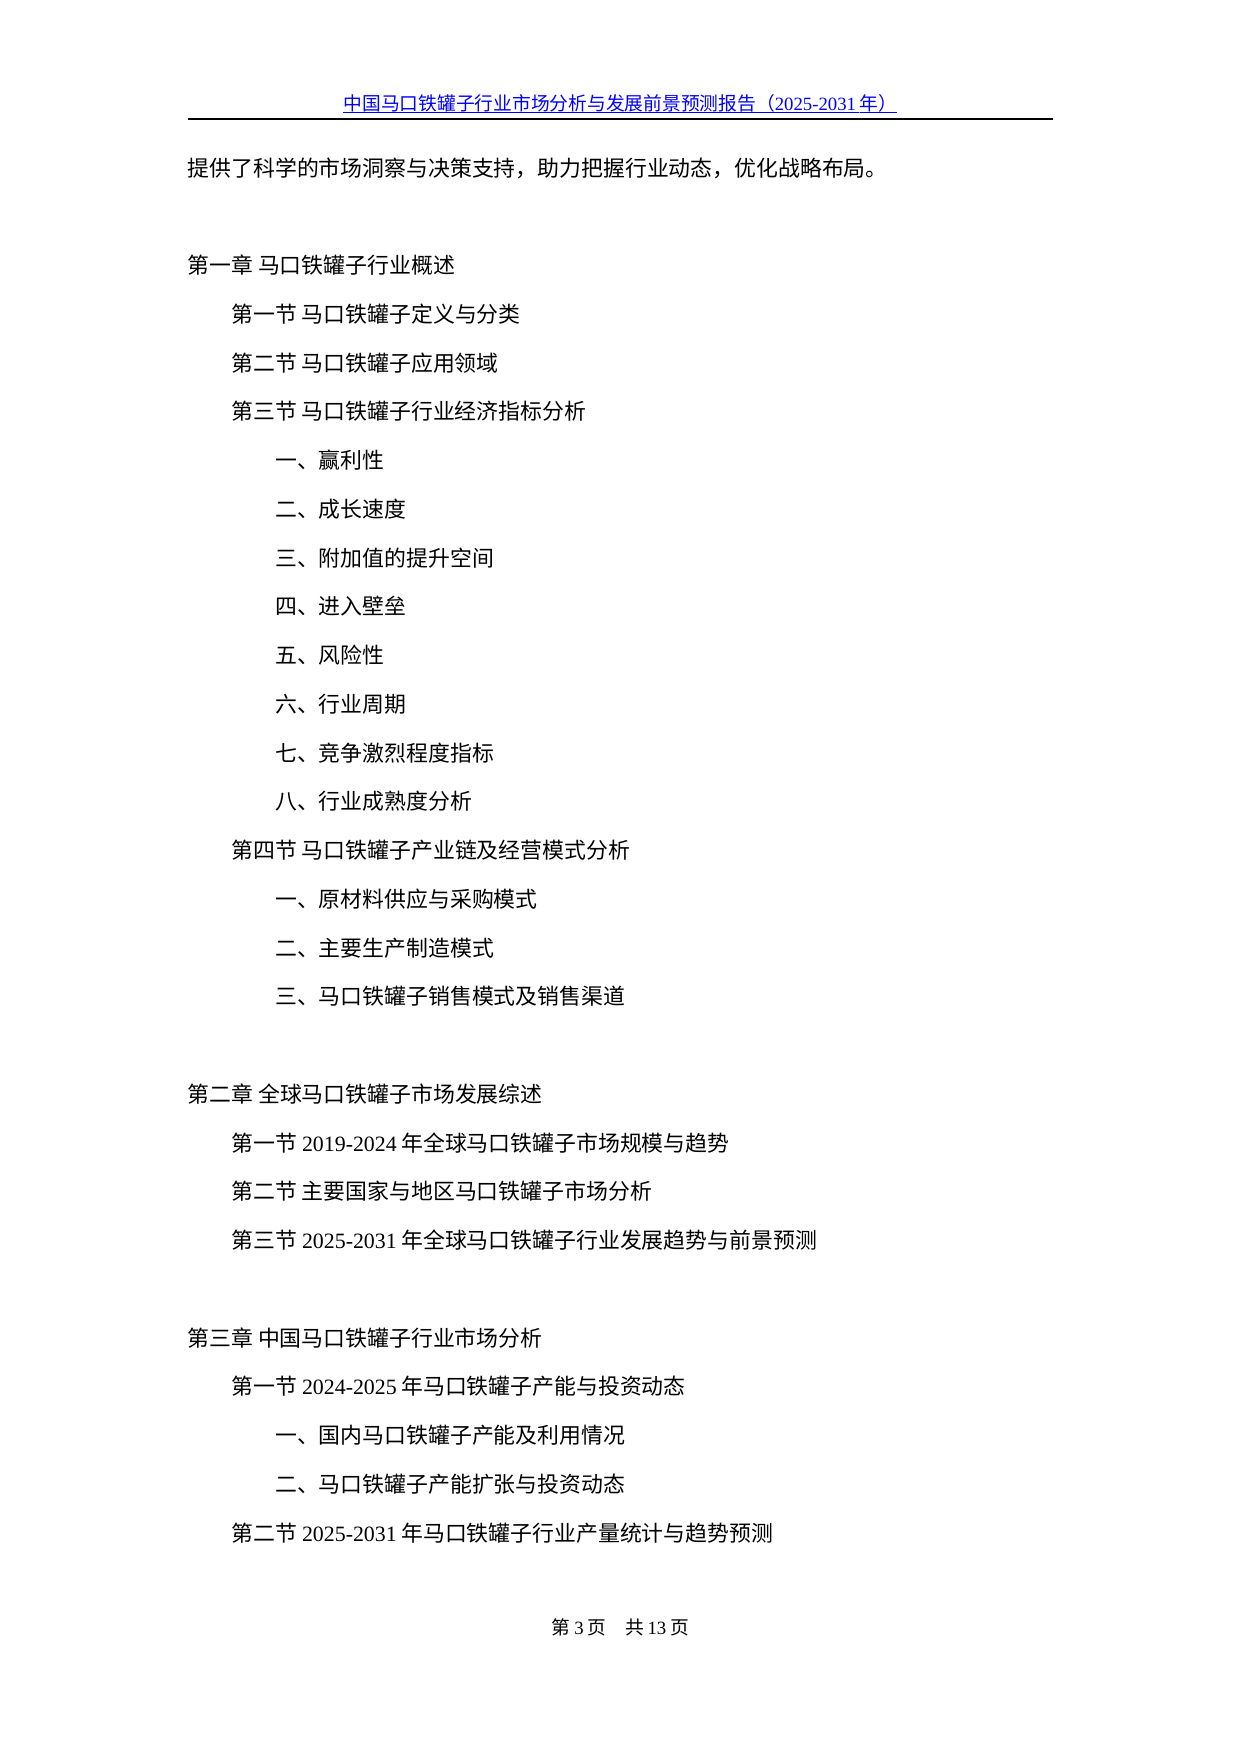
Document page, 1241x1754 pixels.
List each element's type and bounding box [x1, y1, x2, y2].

text [187, 150, 1053, 1548]
